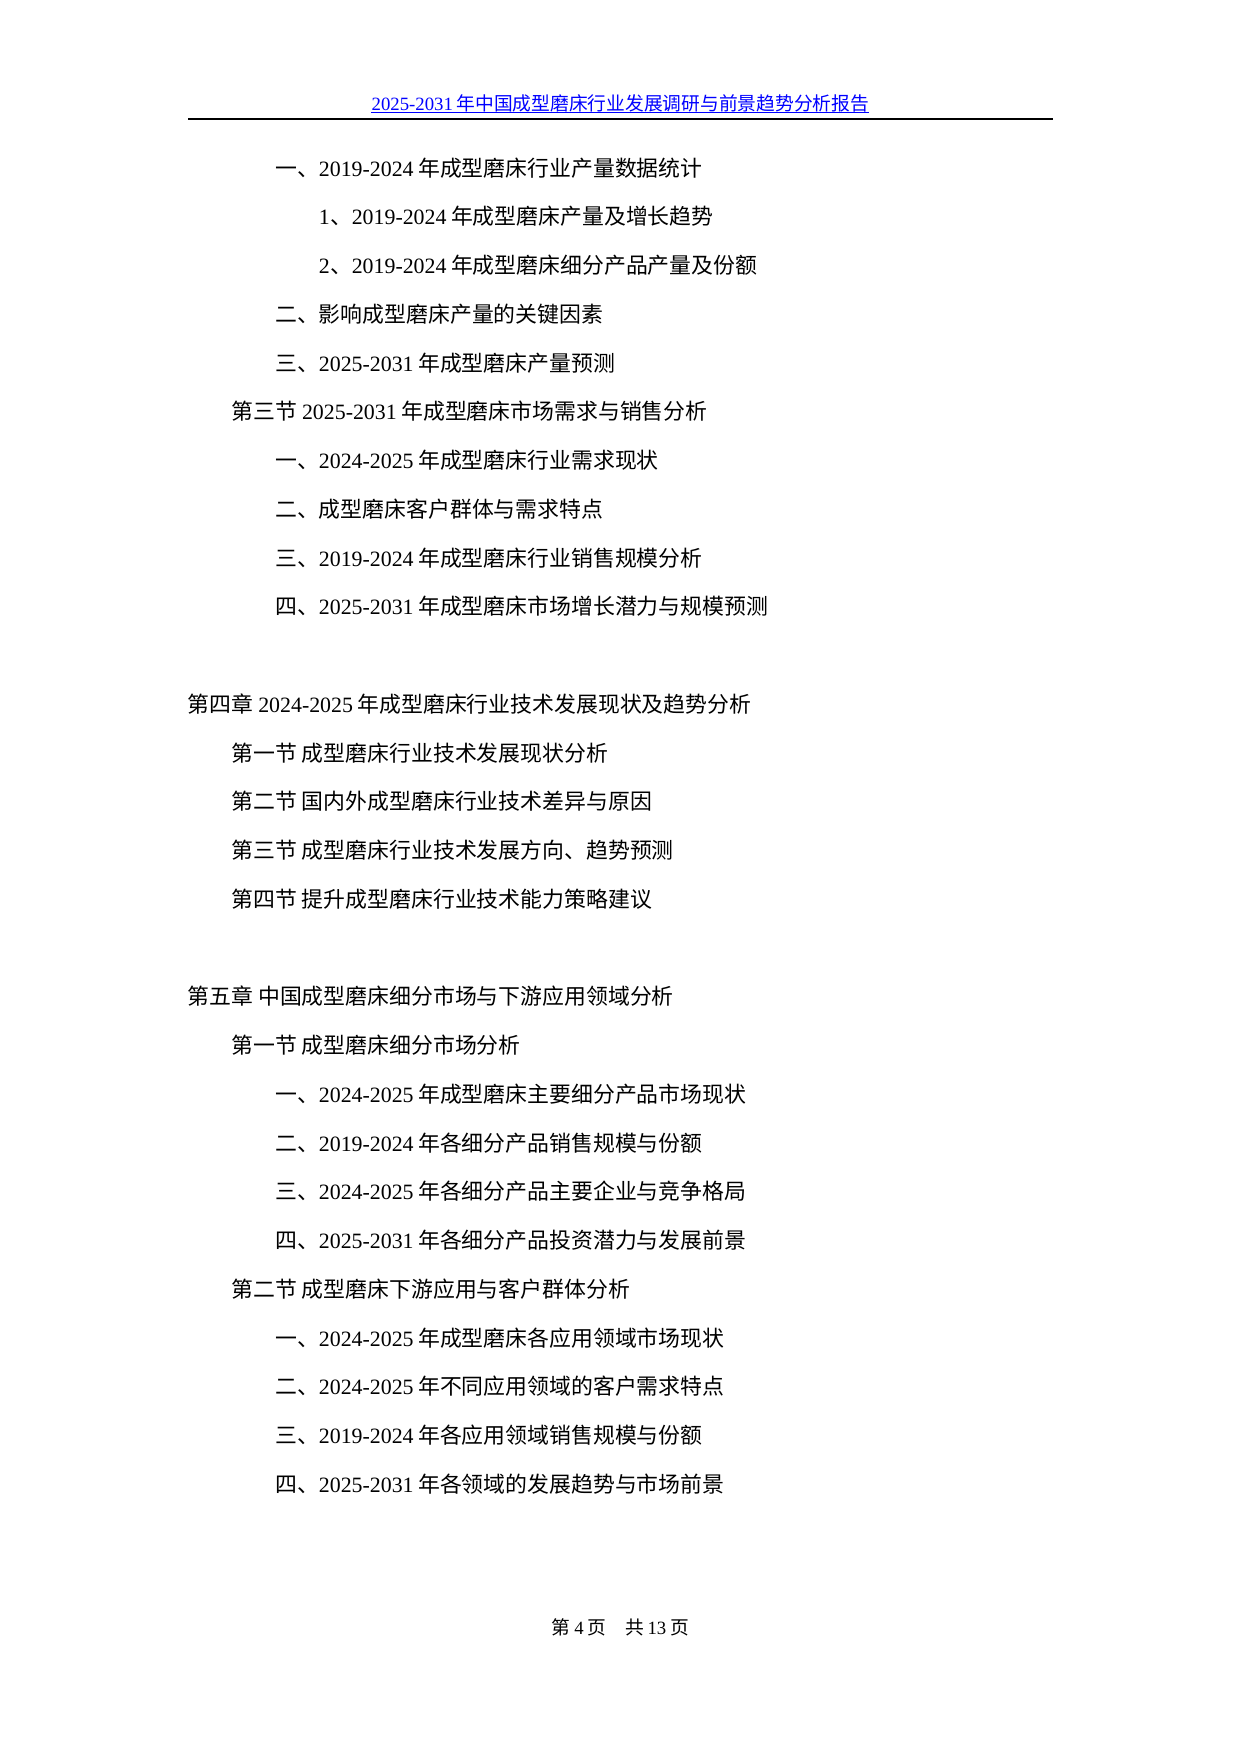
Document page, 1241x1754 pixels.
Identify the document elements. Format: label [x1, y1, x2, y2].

text [187, 150, 1053, 1499]
